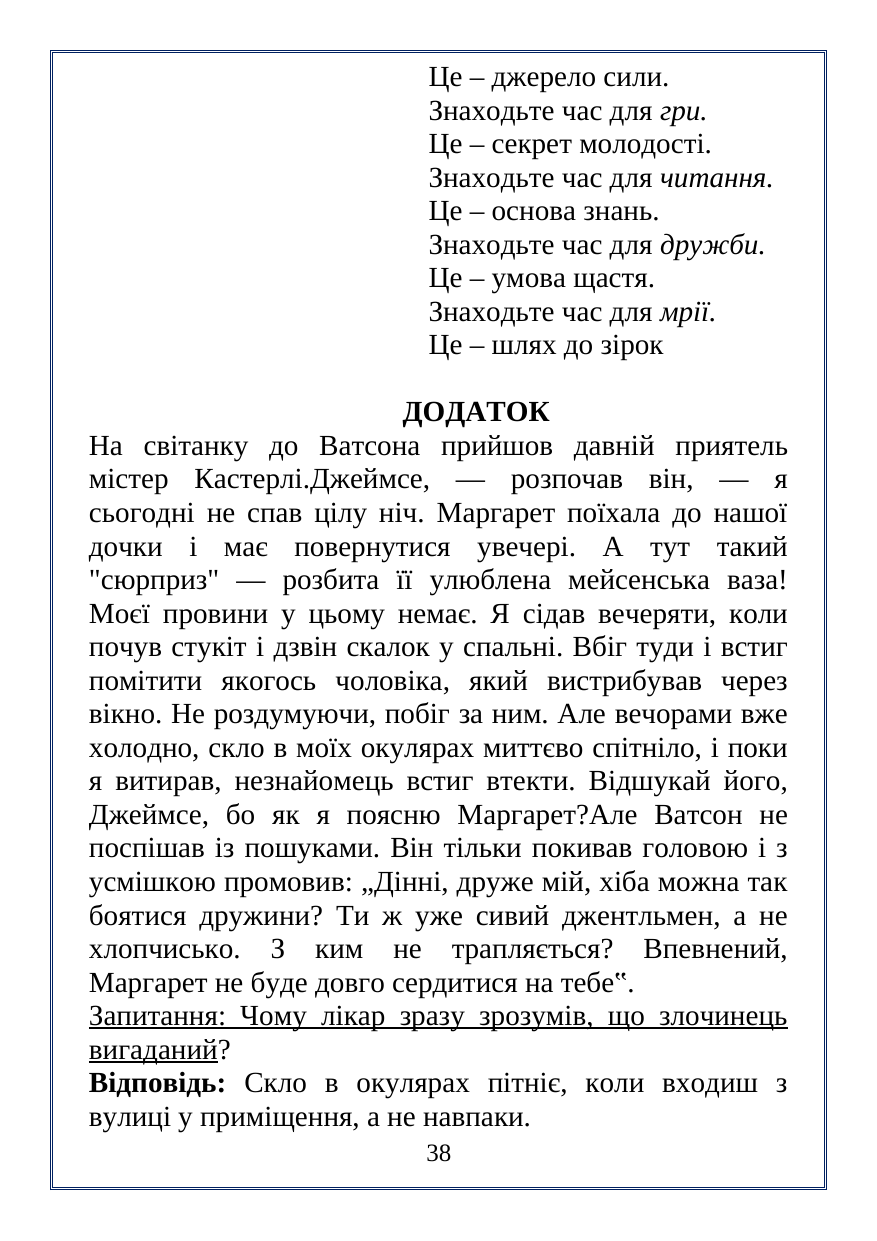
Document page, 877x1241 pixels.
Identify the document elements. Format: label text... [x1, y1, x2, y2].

text Знаходьте час для читання. [89, 160, 788, 193]
text ДОДАТОК [164, 394, 788, 428]
text Відповідь: Скло в окулярах пітніє, коли входиш з вулиці у приміщення, а не навпаки. [89, 1065, 788, 1132]
text Запитання: Чому лікар зразу зрозумів, що злочинець вигаданий? [89, 998, 788, 1027]
text Це – шлях до зірок [89, 327, 788, 361]
text Це – джерело сили. [89, 59, 788, 93]
text Знаходьте час для мрії. [89, 294, 788, 327]
text Запитання: Чому лікар зразу зрозумів, що злочинець вигаданий? [89, 1029, 788, 1065]
text Це – умова щастя. [89, 260, 788, 294]
text На світанку до Ватсона прийшов давній приятель містер Кастерлі.Джеймсе, — розпочав він, — я сьогодні не спав цілу ніч. Маргарет поїхала до нашої дочки і має повернутися увечері. А тут такий "сюрприз" — розбита її улюблена мейсенська ваза! Моєї провини у цьому немає. Я сідав вечеряти, коли почув стукіт і дзвін скалок у спальні. Вбіг туди і встиг помітити якогось чоловіка, який вистрибував через вікно. Не роздумуючи, побіг за ним. Але вечорами вже холодно, скло в моїх окулярах миттєво спітніло, і поки я витирав, незнайомець встиг втекти. Відшукай його, Джеймсе, бо як я поясню Маргарет?Але Ватсон не поспішав із пошуками. Він тільки покивав головою і з усмішкою промовив: „Дінні, друже мій, хіба можна так боятися дружини? Ти ж уже сивий джентльмен, а не хлопчисько. З ким не трапляється? Впевнений, Маргарет не буде довго сердитися на тебе‟. [89, 428, 788, 998]
text Знаходьте час для гри. [89, 93, 788, 126]
text Це – основа знань. [89, 193, 788, 227]
text Знаходьте час для дружби. [89, 227, 788, 260]
text Це – секрет молодості. [89, 126, 788, 160]
